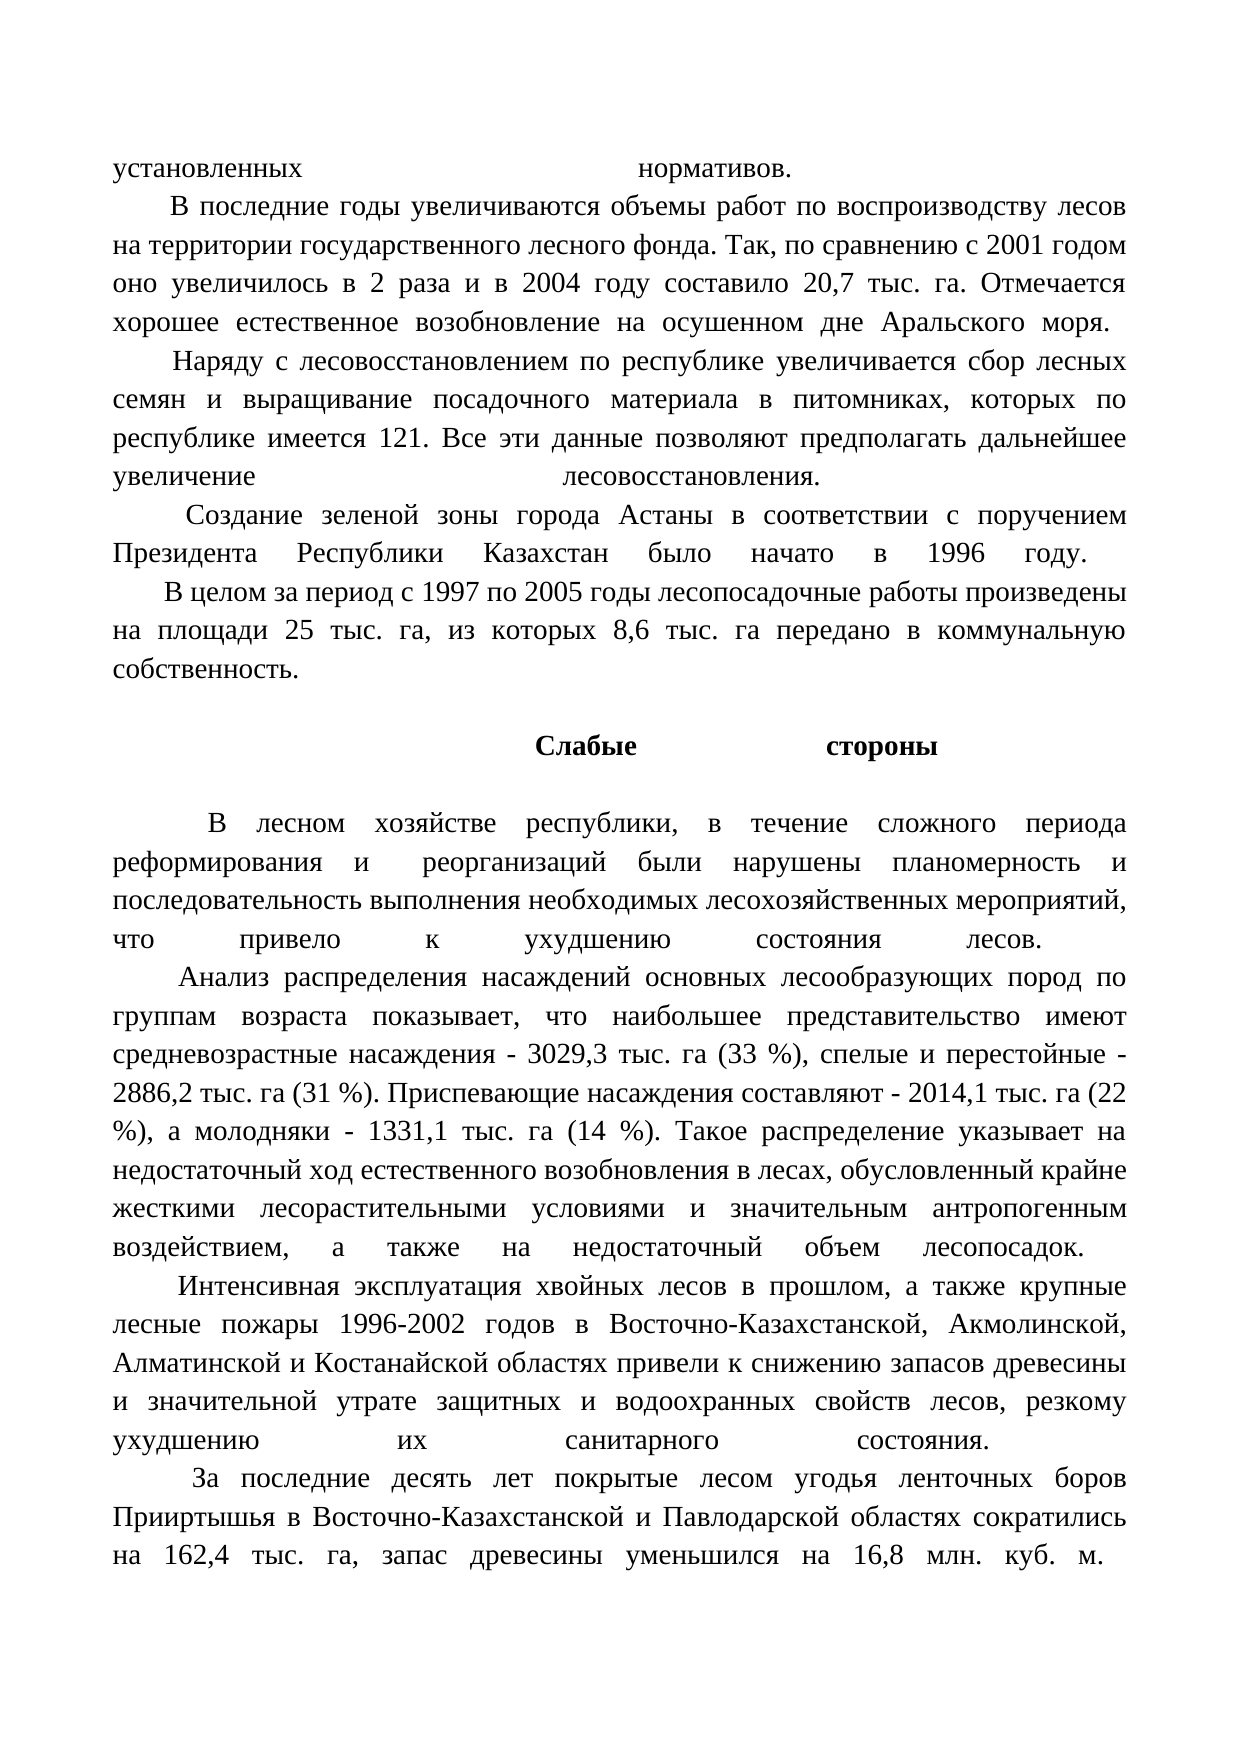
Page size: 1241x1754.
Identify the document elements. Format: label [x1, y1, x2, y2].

text [112, 150, 1128, 1571]
